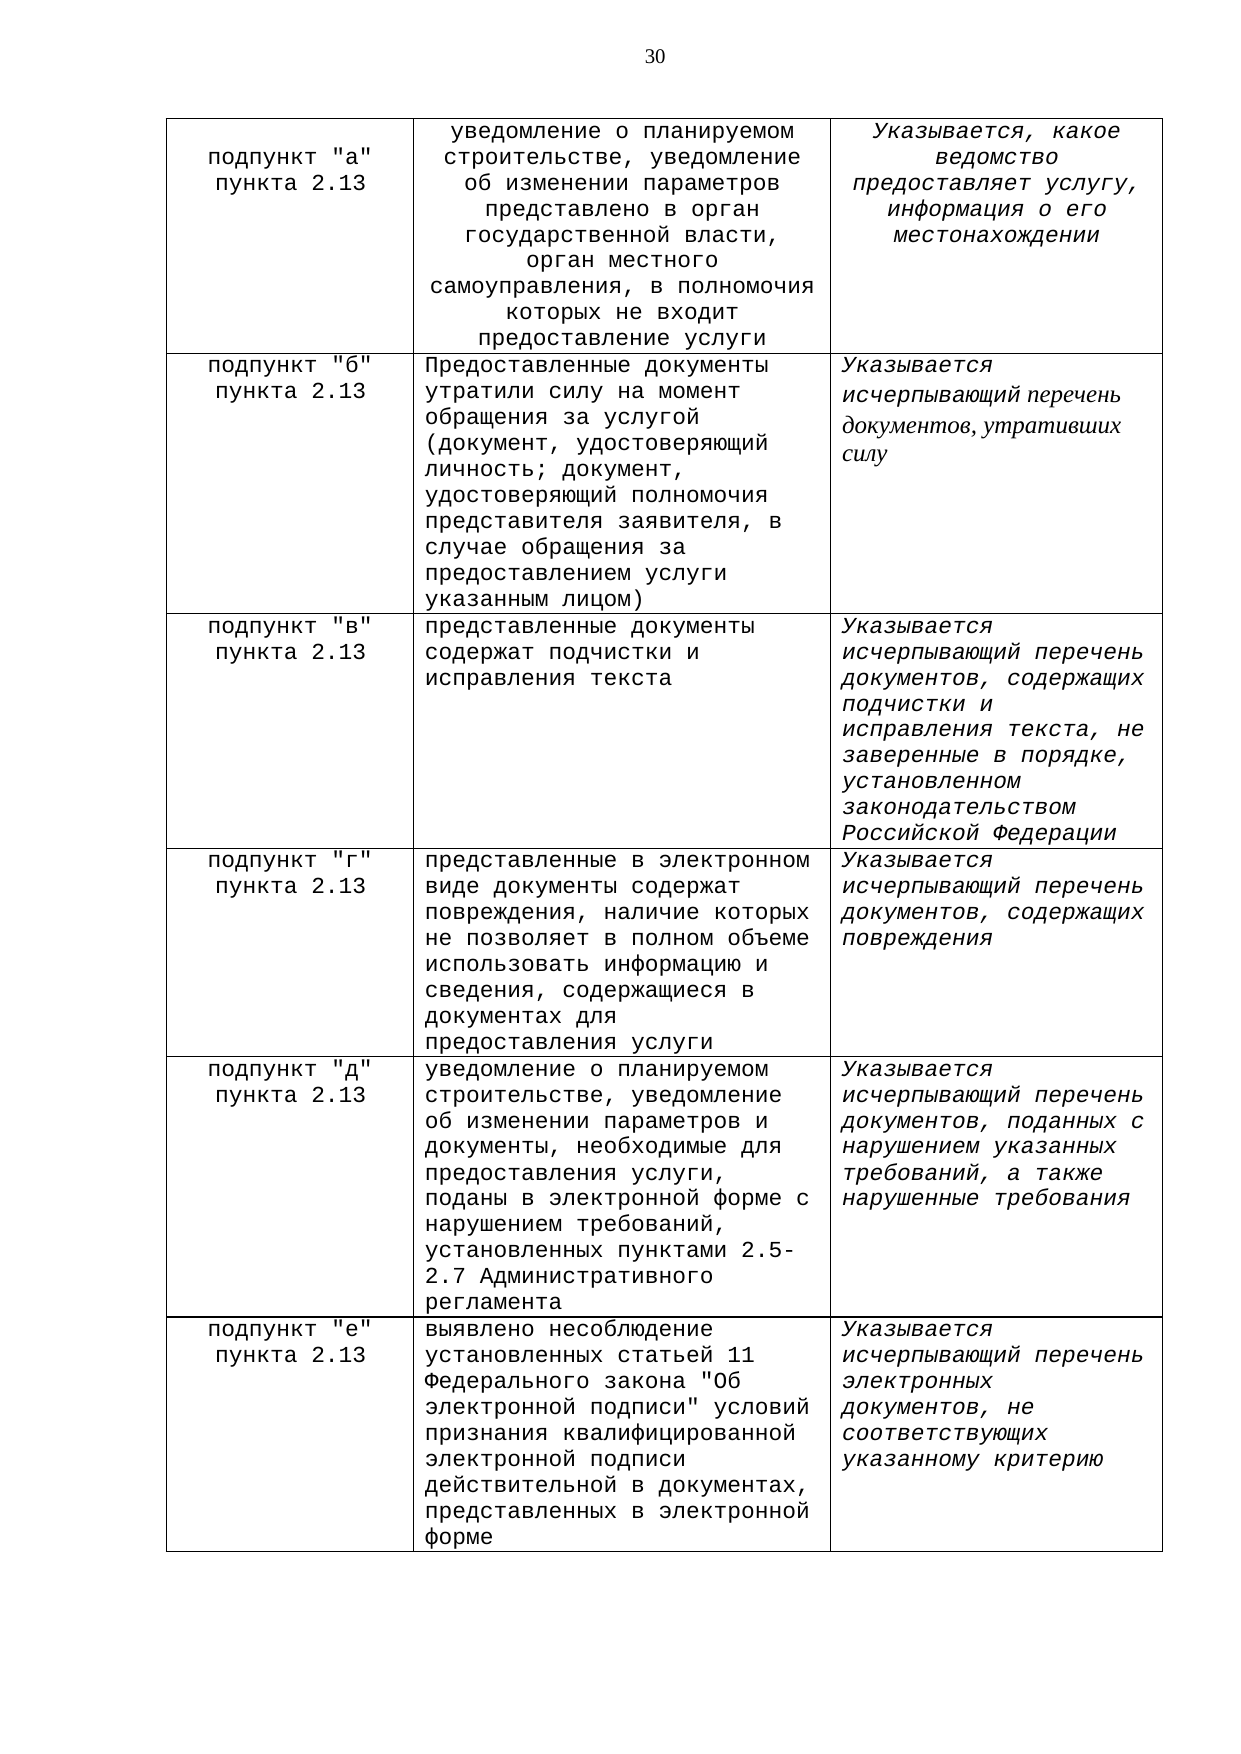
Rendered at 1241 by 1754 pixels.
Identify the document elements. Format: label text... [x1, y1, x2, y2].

table_cell представленные в электронном виде документы содержат повреждения, наличие которых не позволяет в полном объеме использовать информацию и сведения, содержащиеся в документах для предоставления услуги [414, 849, 830, 1056]
table_cell подпункт "г" пункта 2.13 [167, 849, 413, 1056]
table_cell представленные документы содержат подчистки и исправления текста [414, 614, 830, 847]
table_cell Указывается исчерпывающий перечень документов, поданных с нарушением указанных требований, а также нарушенные требования [831, 1057, 1162, 1316]
table_cell Указывается исчерпывающий перечень электронных документов, не соответствующих указанному критерию [831, 1318, 1162, 1551]
table_cell подпункт "д" пункта 2.13 [167, 1057, 413, 1316]
table_cell Указывается исчерпывающий перечень документов, утративших силу [831, 354, 1162, 613]
table_cell Предоставленные документы утратили силу на момент обращения за услугой (документ, удостоверяющий личность; документ, удостоверяющий полномочия представителя заявителя, в случае обращения за предоставлением услуги указанным лицом) [414, 354, 830, 613]
table_cell уведомление о планируемом строительстве, уведомление об изменении параметров и документы, необходимые для предоставления услуги, поданы в электронной форме с нарушением требований, установленных пунктами 2.5-2.7 Административного регламента [414, 1057, 830, 1316]
table_cell выявлено несоблюдение установленных статьей 11 Федерального закона "Об электронной подписи" условий признания квалифицированной электронной подписи действительной в документах, представленных в электронной форме [414, 1318, 830, 1551]
table_cell Указывается, какое ведомство предоставляет услугу, информация о его местонахождении [831, 119, 1162, 353]
table_cell подпункт "в" пункта 2.13 [167, 614, 413, 847]
table_cell уведомление о планируемом строительстве, уведомление об изменении параметров представлено в орган государственной власти, орган местного самоуправления, в полномочия которых не входит предоставление услуги [414, 119, 830, 353]
table_cell Указывается исчерпывающий перечень документов, содержащих повреждения [831, 849, 1162, 1056]
table_cell Указывается исчерпывающий перечень документов, содержащих подчистки и исправления текста, не заверенные в порядке, установленном законодательством Российской Федерации [831, 614, 1162, 847]
table_cell подпункт "е" пункта 2.13 [167, 1318, 413, 1551]
table_cell подпункт "а" пункта 2.13 [167, 119, 413, 353]
table_cell подпункт "б" пункта 2.13 [167, 354, 413, 613]
